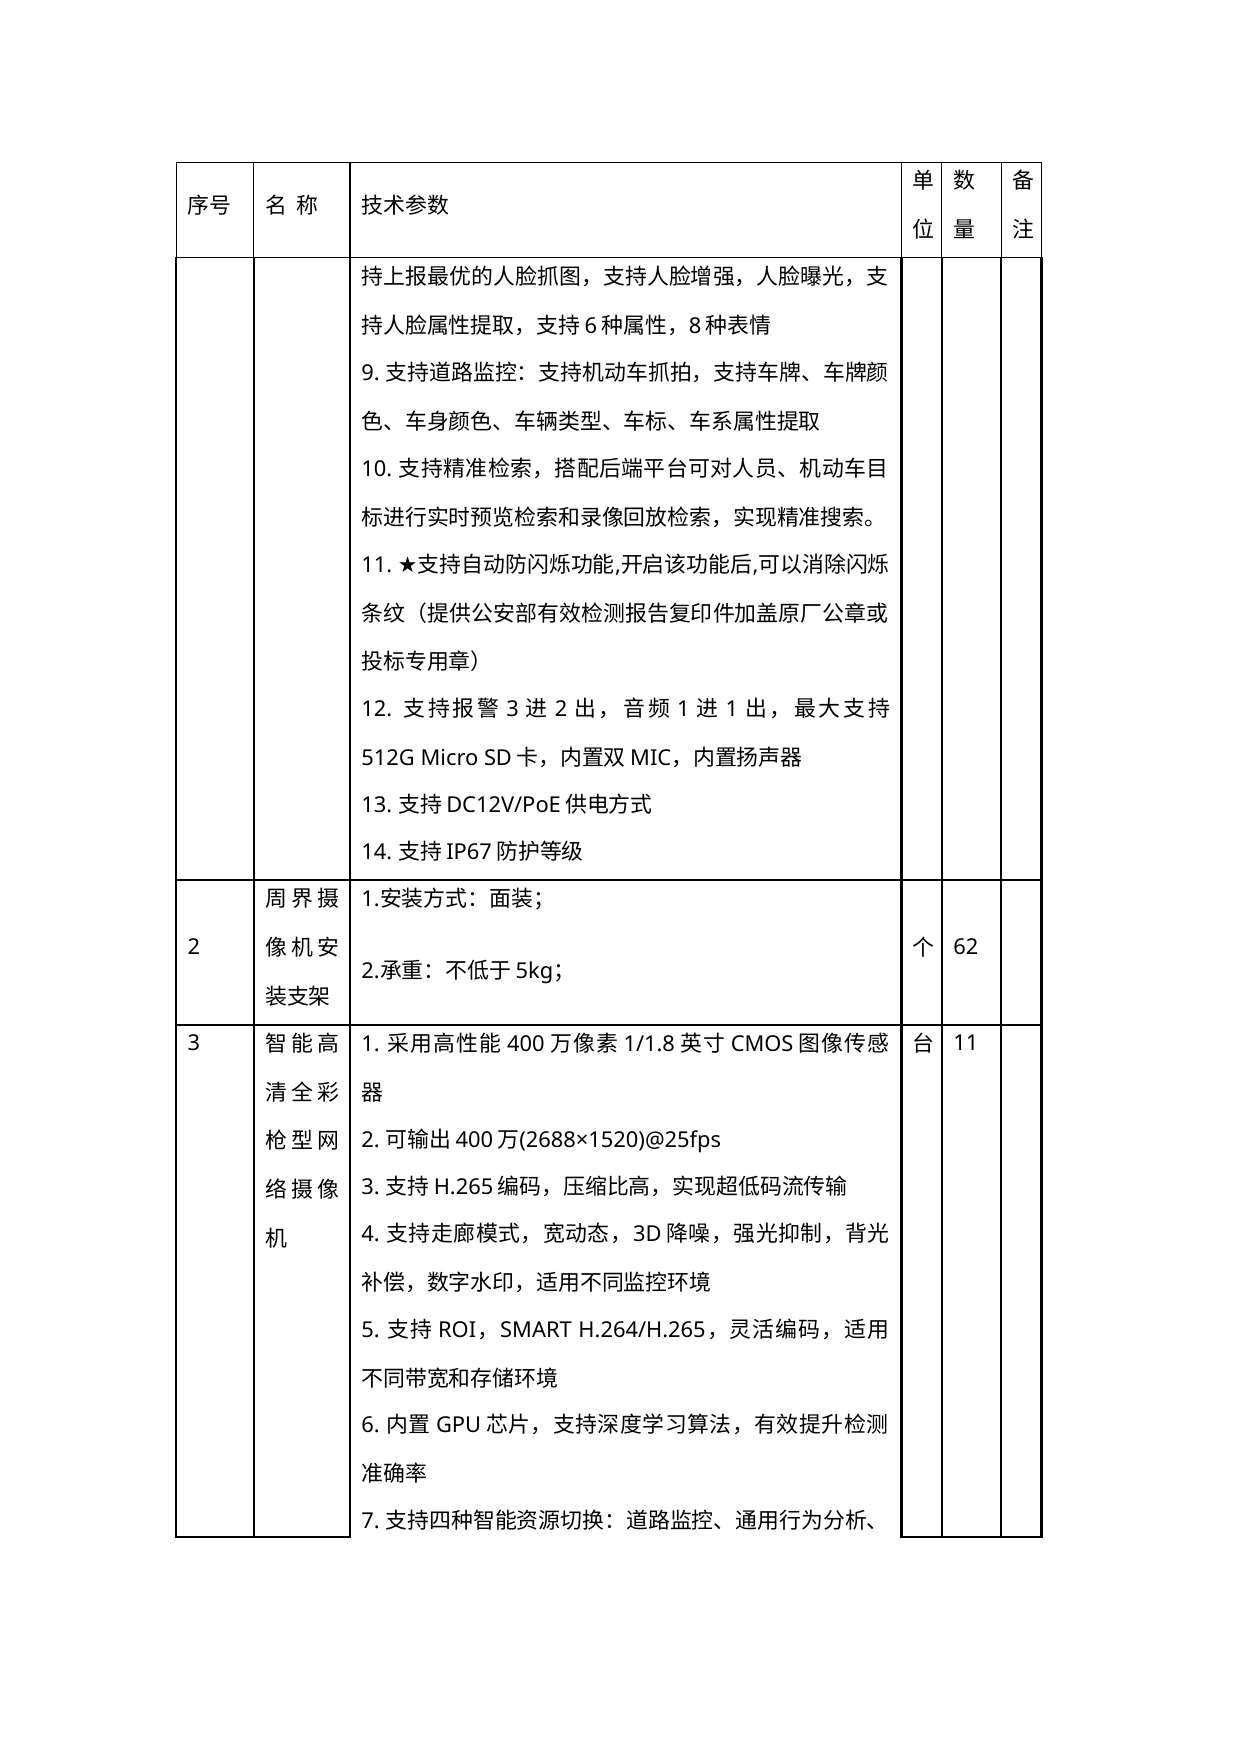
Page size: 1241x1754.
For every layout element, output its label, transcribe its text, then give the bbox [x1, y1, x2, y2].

table_cell 12. 支持报警3进2出，音频1进1出，最大支持512G Micro SD卡，内置双MIC，内置扬声器 [351, 689, 900, 785]
table_cell 2 [177, 881, 253, 1023]
table_header 技术参数 [351, 163, 901, 257]
table_cell [1002, 881, 1040, 1023]
table_cell 3 [177, 1026, 253, 1536]
table_cell 9. 支持道路监控：支持机动车抓拍，支持车牌、车牌颜色、车身颜色、车辆类型、车标、车系属性提取 [351, 353, 900, 448]
table_cell 周界摄像机安装支架 [255, 881, 349, 1023]
table_cell 台 [903, 1026, 941, 1536]
table_cell 个 [903, 881, 941, 1023]
table_cell 2. 可输出400万(2688×1520)@25fps [351, 1119, 900, 1166]
table_cell 智能高清全彩枪型网络摄像机 [255, 1026, 349, 1536]
table_cell 13. 支持DC12V/PoE供电方式 [351, 785, 900, 832]
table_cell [351, 258, 900, 353]
table_cell [1002, 1026, 1040, 1536]
table_header 数量 [942, 163, 1001, 257]
table_header 备注 [1002, 163, 1041, 257]
table_cell 10. 支持精准检索，搭配后端平台可对人员、机动车目标进行实时预览检索和录像回放检索，实现精准搜索。 [351, 449, 900, 544]
table_cell 5. 支持ROI，SMART H.264/H.265，灵活编码，适用不同带宽和存储环境 [351, 1309, 900, 1405]
table_cell 7. 支持四种智能资源切换：道路监控、通用行为分析、人脸检测、人像检测 [351, 1501, 900, 1536]
table_header 单位 [902, 163, 941, 257]
table_header 序号 [177, 163, 253, 257]
table_cell 6. 内置GPU芯片，支持深度学习算法，有效提升检测准确率 [351, 1405, 900, 1501]
table_cell 11 [943, 1026, 1000, 1536]
table_cell 1.安装方式：面装； [351, 881, 900, 926]
table_cell 11. ★支持自动防闪烁功能,开启该功能后,可以消除闪烁条纹（提供公安部有效检测报告复印件加盖原厂公章或投标专用章） [351, 544, 900, 689]
table_cell 14. 支持IP67防护等级 [351, 832, 900, 879]
table_cell 1. 采用高性能400万像素1/1.8英寸CMOS图像传感器 [351, 1026, 900, 1119]
table_cell 3. 支持H.265编码，压缩比高，实现超低码流传输 [351, 1166, 900, 1213]
table_header 名 称 [254, 163, 349, 257]
table_cell 4. 支持走廊模式，宽动态，3D降噪，强光抑制，背光补偿，数字水印，适用不同监控环境 [351, 1214, 900, 1309]
table_cell 62 [943, 881, 1000, 1023]
table_cell 2.承重：不低于5kg； [351, 926, 900, 1023]
